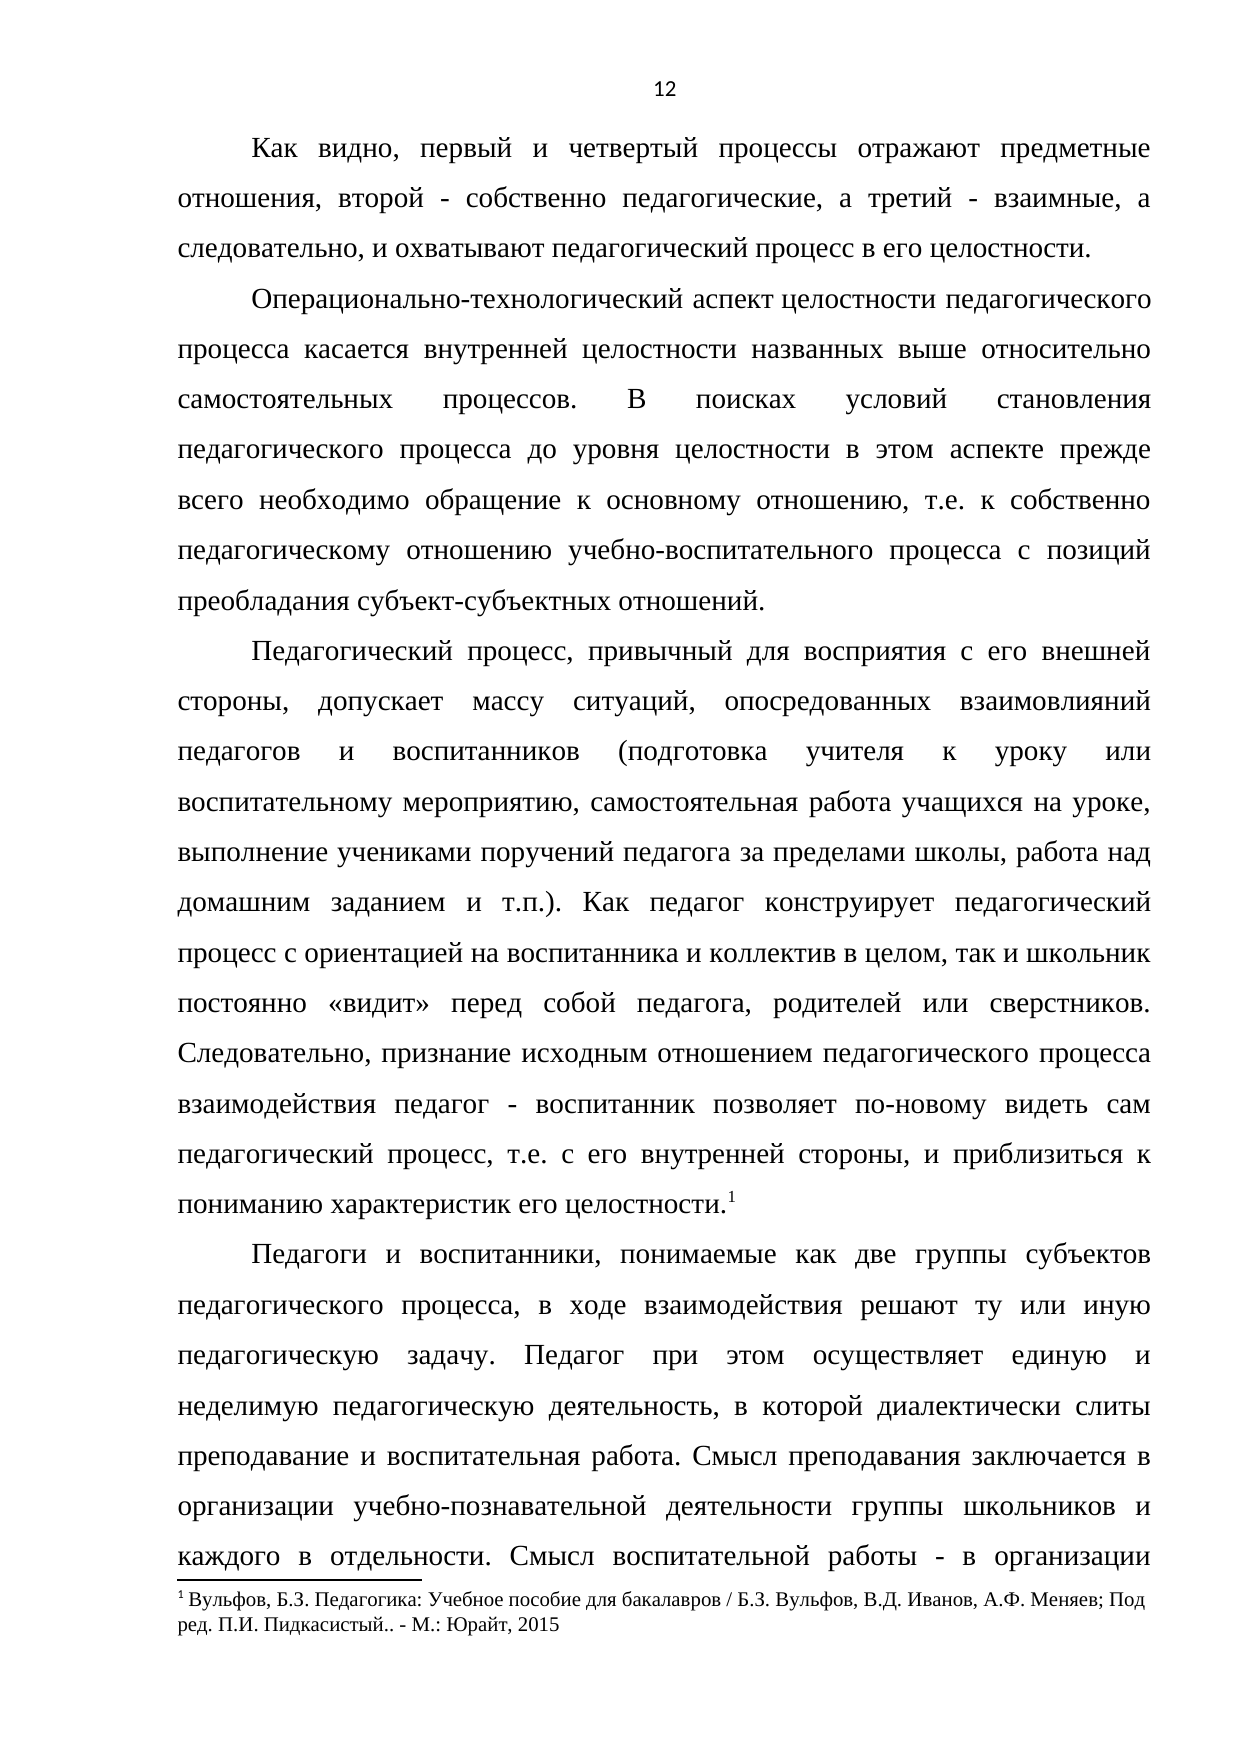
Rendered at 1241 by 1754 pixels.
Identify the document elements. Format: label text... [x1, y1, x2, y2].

text Педагогический процесс, привычный для восприятия с его внешней стороны, допускает массу ситуаций, опосредованных взаимовлияний педагогов и воспитанников (подготовка учителя к уроку или воспитательному мероприятию, самостоятельная работа учащихся на уроке, выполнение учениками поручений педагога за пределами школы, работа над домашним заданием и т.п.). Как педагог конструирует педагогический процесс с ориентацией на воспитанника и коллектив в целом, так и школьник постоянно «видит» перед собой педагога, родителей или сверстников. Следовательно, признание исходным отношением педагогического процесса взаимодействия педагог - воспитанник позволяет по-новому видеть сам педагогический процесс, т.е. с его внутренней стороны, и приблизиться к пониманию характеристик его целостности. [177, 633, 1152, 1220]
text Операционально-технологический аспект целостности педагогического процесса касается внутренней целостности названных выше относительно самостоятельных процессов. В поисках условий становления педагогического процесса до уровня целостности в этом аспекте прежде всего необходимо обращение к основному отношению, т.е. к собственно педагогическому отношению учебно-воспитательного процесса с позиций преобладания субъект-субъектных отношений. [177, 281, 1152, 616]
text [177, 1237, 1152, 1572]
text Как видно, первый и четвертый процессы отражают предметные отношения, второй - собственно педагогические, а третий - взаимные, а следовательно, и охватывают педагогический процесс в его целостности. [177, 130, 1152, 264]
